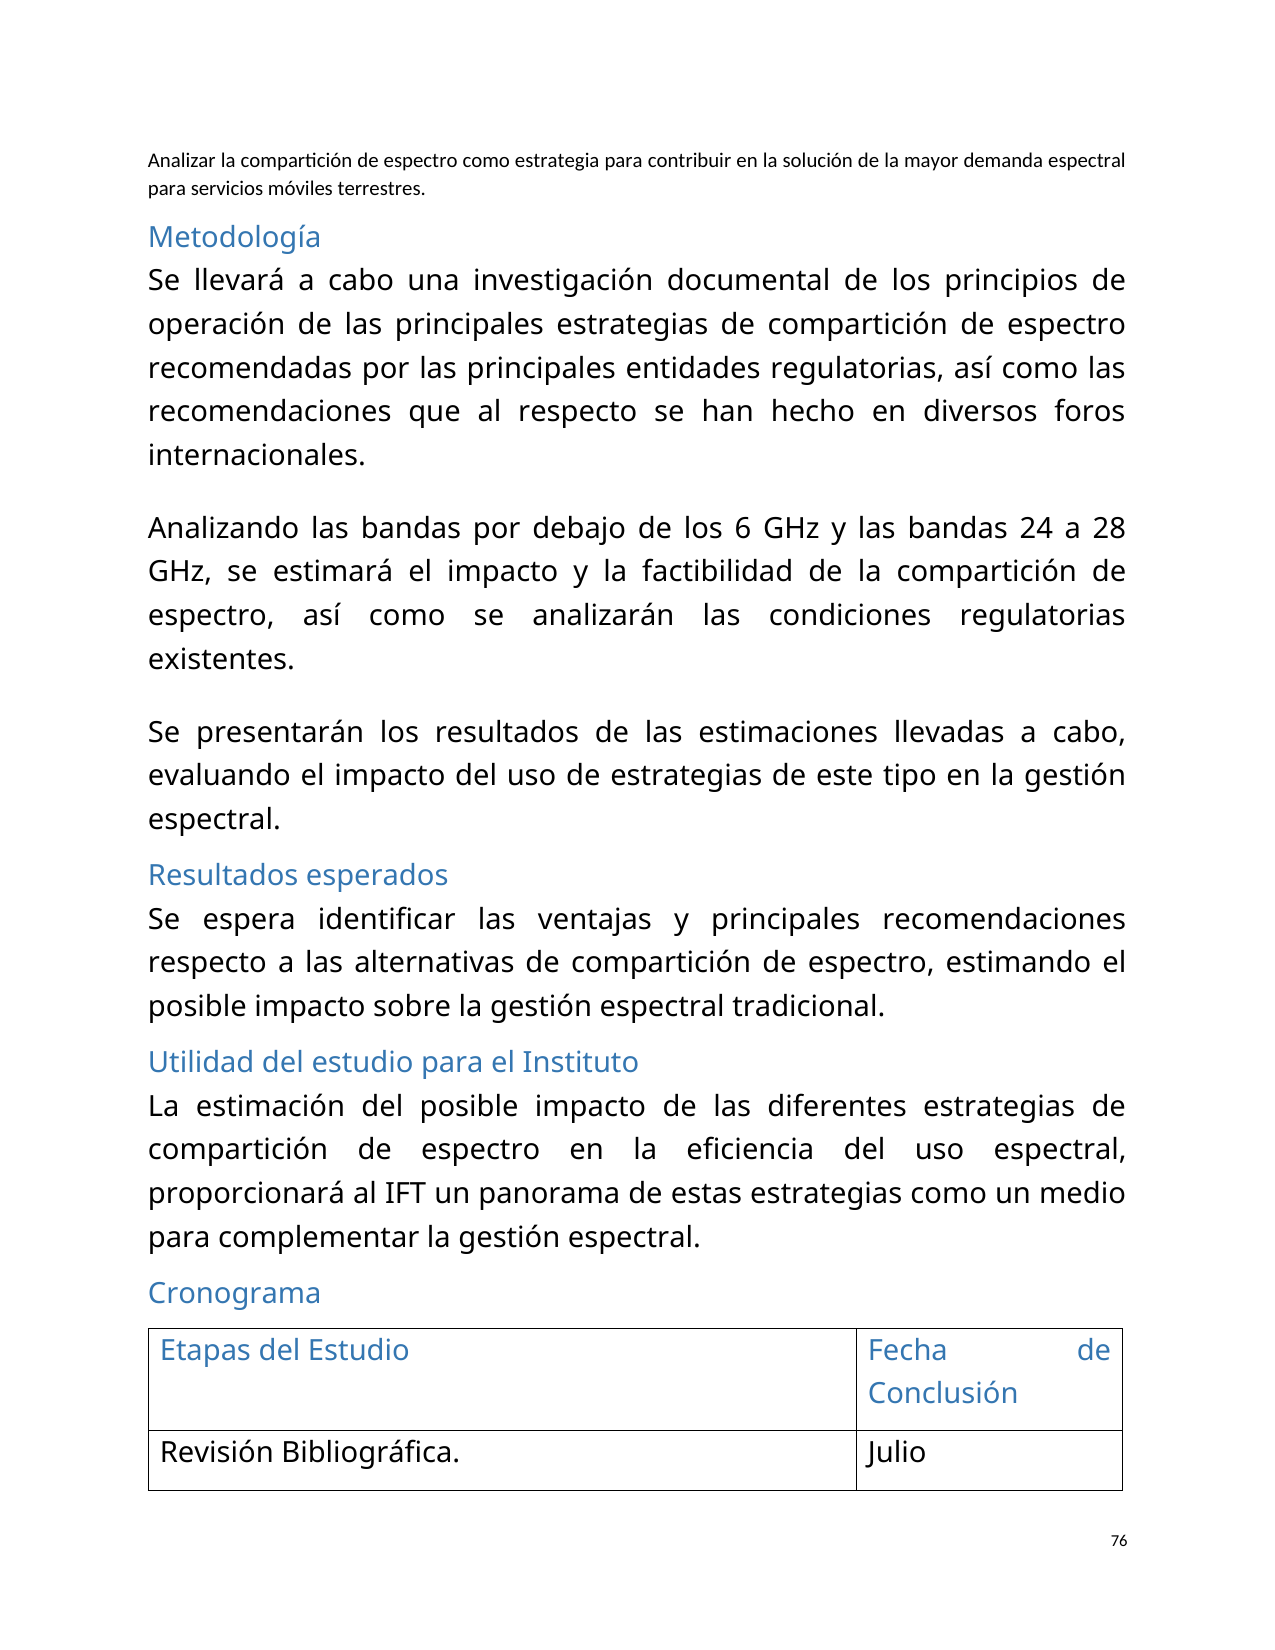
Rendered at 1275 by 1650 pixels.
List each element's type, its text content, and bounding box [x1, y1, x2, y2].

table_cell Julio [857, 1431, 1122, 1489]
table_cell Revisión Bibliográfica. [149, 1431, 856, 1489]
text La estimación del posible impacto de las diferentes estrategias de compartición de espectro en la eficiencia del uso espectral, proporcionará al IFT un panorama de estas estrategias como un medio para complementar la gestión espectral. [148, 1085, 1127, 1256]
text Utilidad del estudio para el Instituto [148, 1041, 1127, 1081]
text Cronograma [148, 1272, 1127, 1312]
text Se espera identificar las ventajas y principales recomendaciones respecto a las alternativas de compartición de espectro, estimando el posible impacto sobre la gestión espectral tradicional. [148, 898, 1127, 1025]
table_header Fecha de Conclusión [857, 1329, 1122, 1430]
table_header Etapas del Estudio [149, 1329, 856, 1430]
text Se presentarán los resultados de las estimaciones llevadas a cabo, evaluando el impacto del uso de estrategias de este tipo en la gestión espectral. [148, 711, 1127, 838]
text Metodología [148, 216, 1127, 256]
text Se llevará a cabo una investigación documental de los principios de operación de las principales estrategias de compartición de espectro recomendadas por las principales entidades regulatorias, así como las recomendaciones que al respecto se han hecho en diversos foros internacionales. [148, 260, 1127, 474]
text Resultados esperados [148, 854, 1127, 894]
text Analizando las bandas por debajo de los 6 GHz y las bandas 24 a 28 GHz, se estimará el impacto y la factibilidad de la compartición de espectro, así como se analizarán las condiciones regulatorias existentes. [148, 507, 1127, 678]
